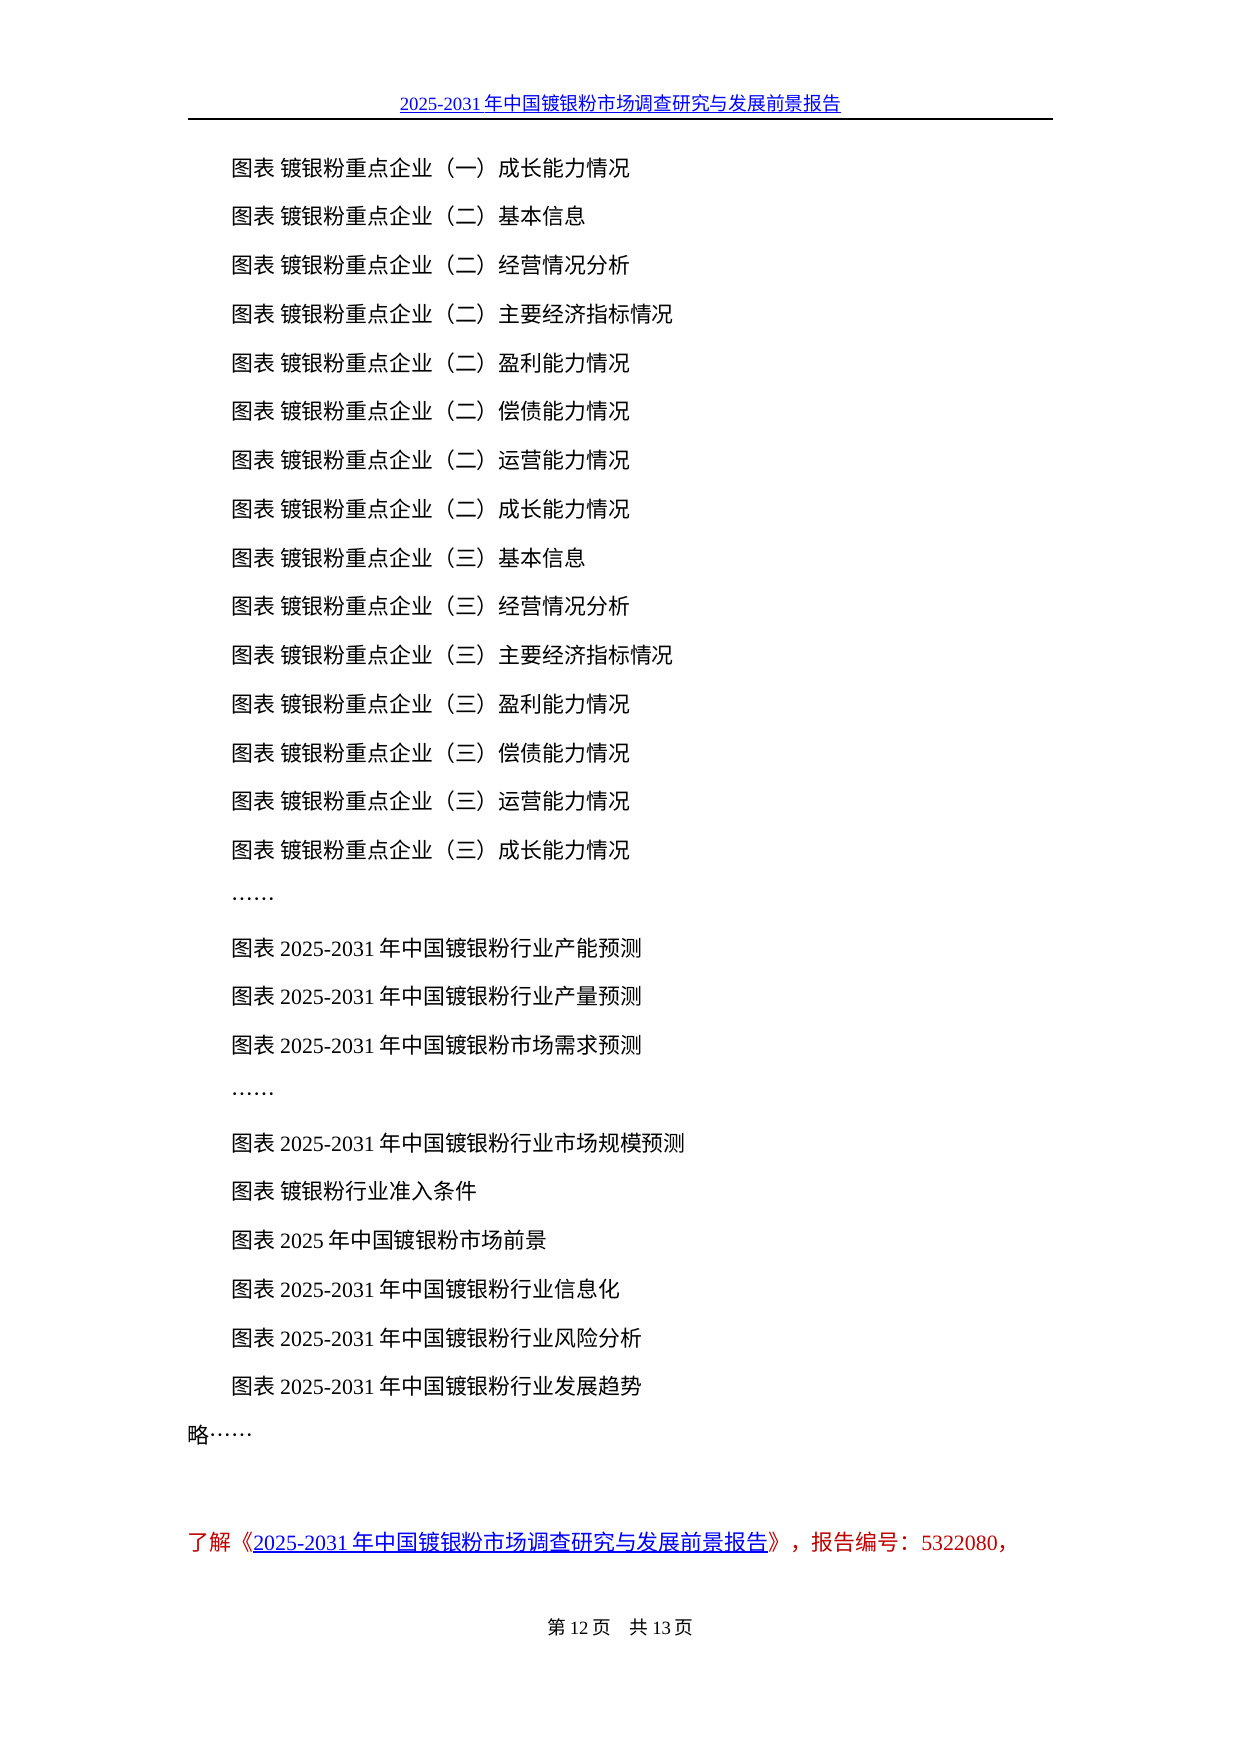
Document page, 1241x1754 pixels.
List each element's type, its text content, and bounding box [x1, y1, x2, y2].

text 了解《2025-2031年中国镀银粉市场调查研究与发展前景报告》，报告编号：5322080， [187, 1524, 1053, 1557]
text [187, 150, 1053, 1450]
